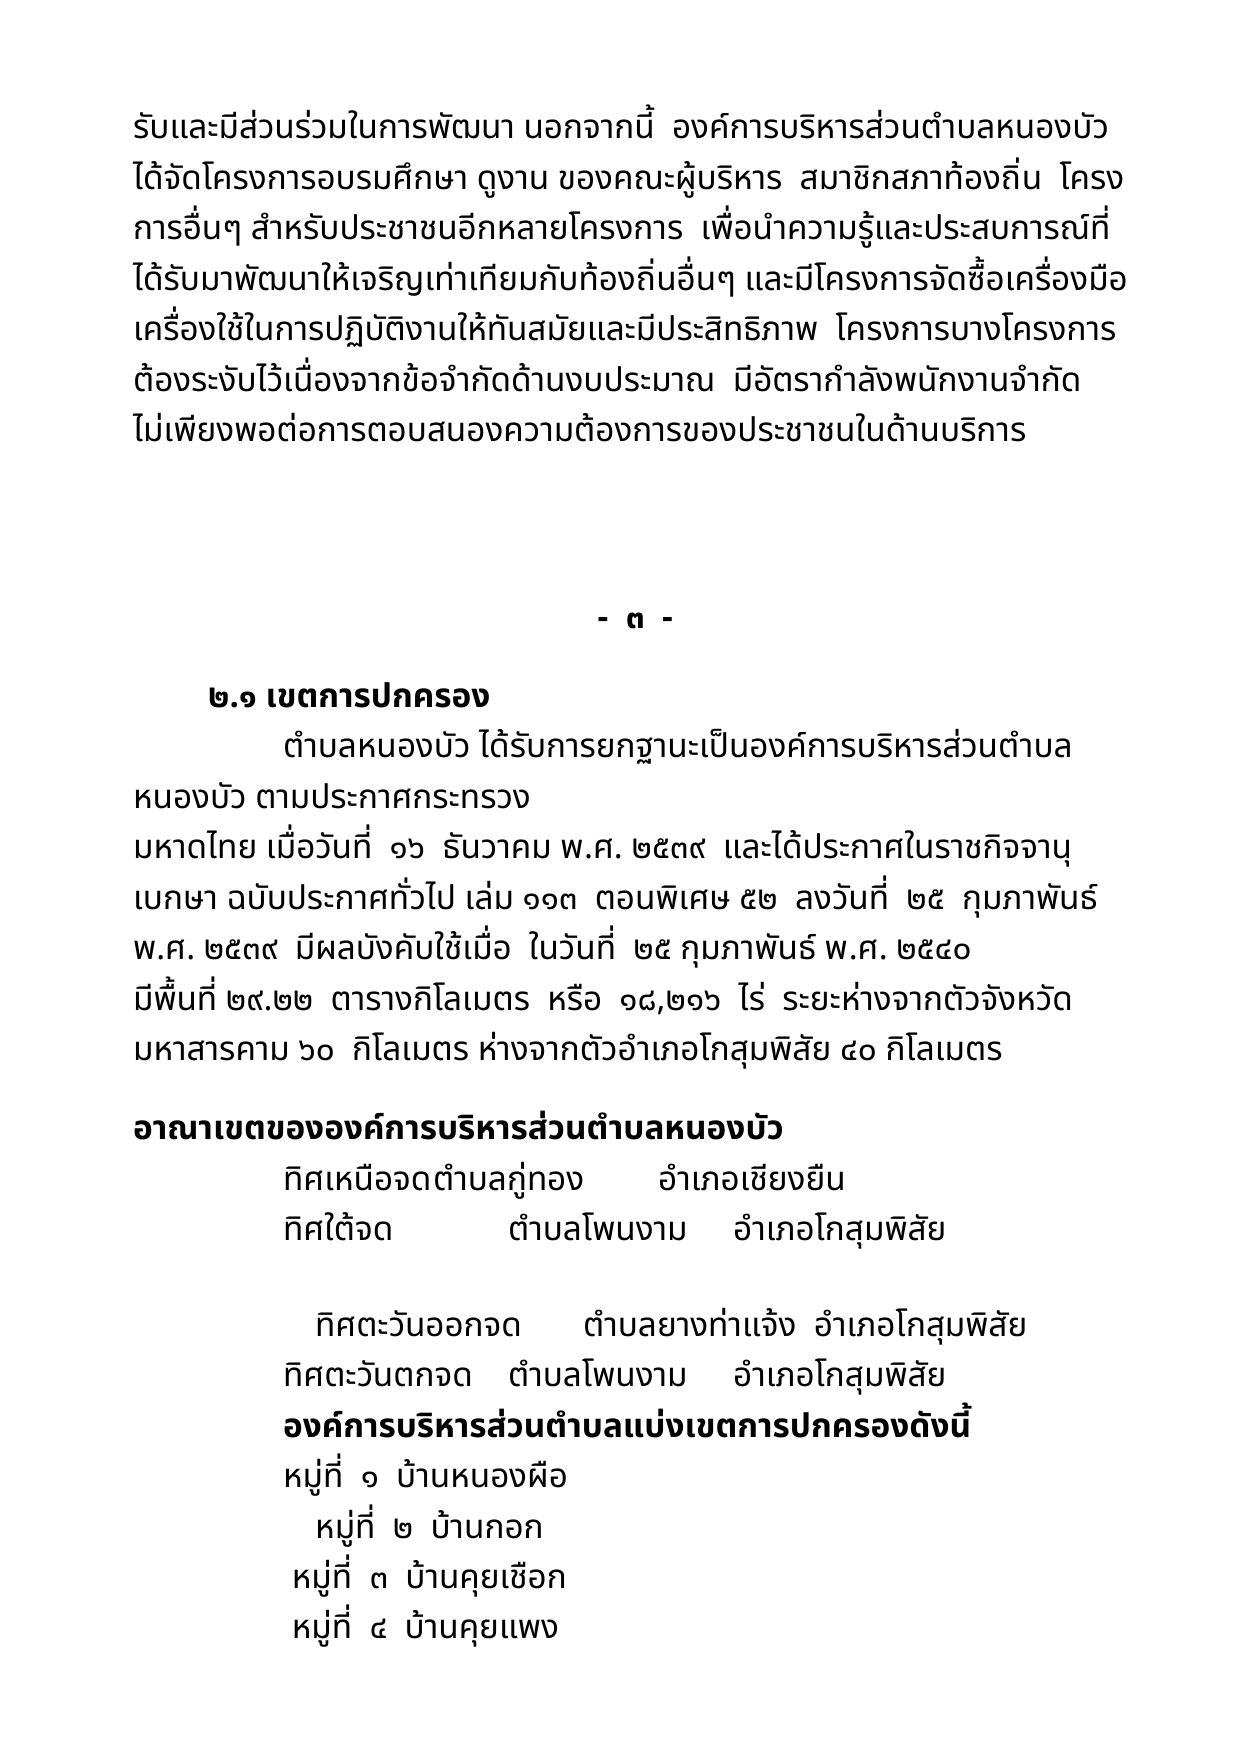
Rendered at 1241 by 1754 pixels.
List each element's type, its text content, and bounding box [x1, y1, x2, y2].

text ทิศเหนือจด ตำบลกู่ทอง อำเภอเชียงยืน [133, 1155, 1137, 1205]
text หมู่ที่ ๔ บ้านคุยแพง [133, 1603, 1137, 1654]
text หมู่ที่ ๑ บ้านหนองผือ [208, 1452, 1137, 1503]
text ๒.๑ เขตการปกครอง [133, 672, 1137, 722]
text ทิศตะวันออกจด ตำบลยางท่าแจ้ง อำเภอโกสุมพิสัย [133, 1301, 1137, 1351]
text - ๓ - [133, 593, 1137, 643]
text อาณาเขตขององค์การบริหารส่วนตำบลหนองบัว [133, 1104, 1137, 1155]
text ทิศตะวันตกจด ตำบลโพนงาม อำเภอโกสุมพิสัย [133, 1351, 1137, 1402]
text ตำบลหนองบัว ได้รับการยกฐานะเป็นองค์การบริหารส่วนตำบลหนองบัว ตามประกาศกระทรวง มหาดไทย เมื่อวันที่ ๑๖ ธันวาคม พ.ศ. ๒๕๓๙ และได้ประกาศในราชกิจจานุเบกษา ฉบับประกาศทั่วไป เล่ม ๑๑๓ ตอนพิเศษ ๕๒ ลงวันที่ ๒๕ กุมภาพันธ์ พ.ศ. ๒๕๓๙ มีผลบังคับใช้เมื่อ ในวันที่ ๒๕ กุมภาพันธ์ พ.ศ. ๒๕๔๐ มีพื้นที่ ๒๙.๒๒ ตารางกิโลเมตร หรือ ๑๘,๒๑๖ ไร่ ระยะห่างจากตัวจังหวัดมหาสารคาม ๖๐ กิโลเมตร ห่างจากตัวอำเภอโกสุมพิสัย ๔๐ กิโลเมตร [133, 722, 1137, 1076]
text หมู่ที่ ๓ บ้านคุยเชือก [133, 1553, 1137, 1603]
text หมู่ที่ ๒ บ้านกอก [133, 1503, 1137, 1553]
text องค์การบริหารส่วนตำบลแบ่งเขตการปกครองดังนี้ [208, 1402, 1137, 1452]
text ทิศใต้จด ตำบลโพนงาม อำเภอโกสุมพิสัย [133, 1205, 1137, 1301]
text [133, 103, 1137, 456]
